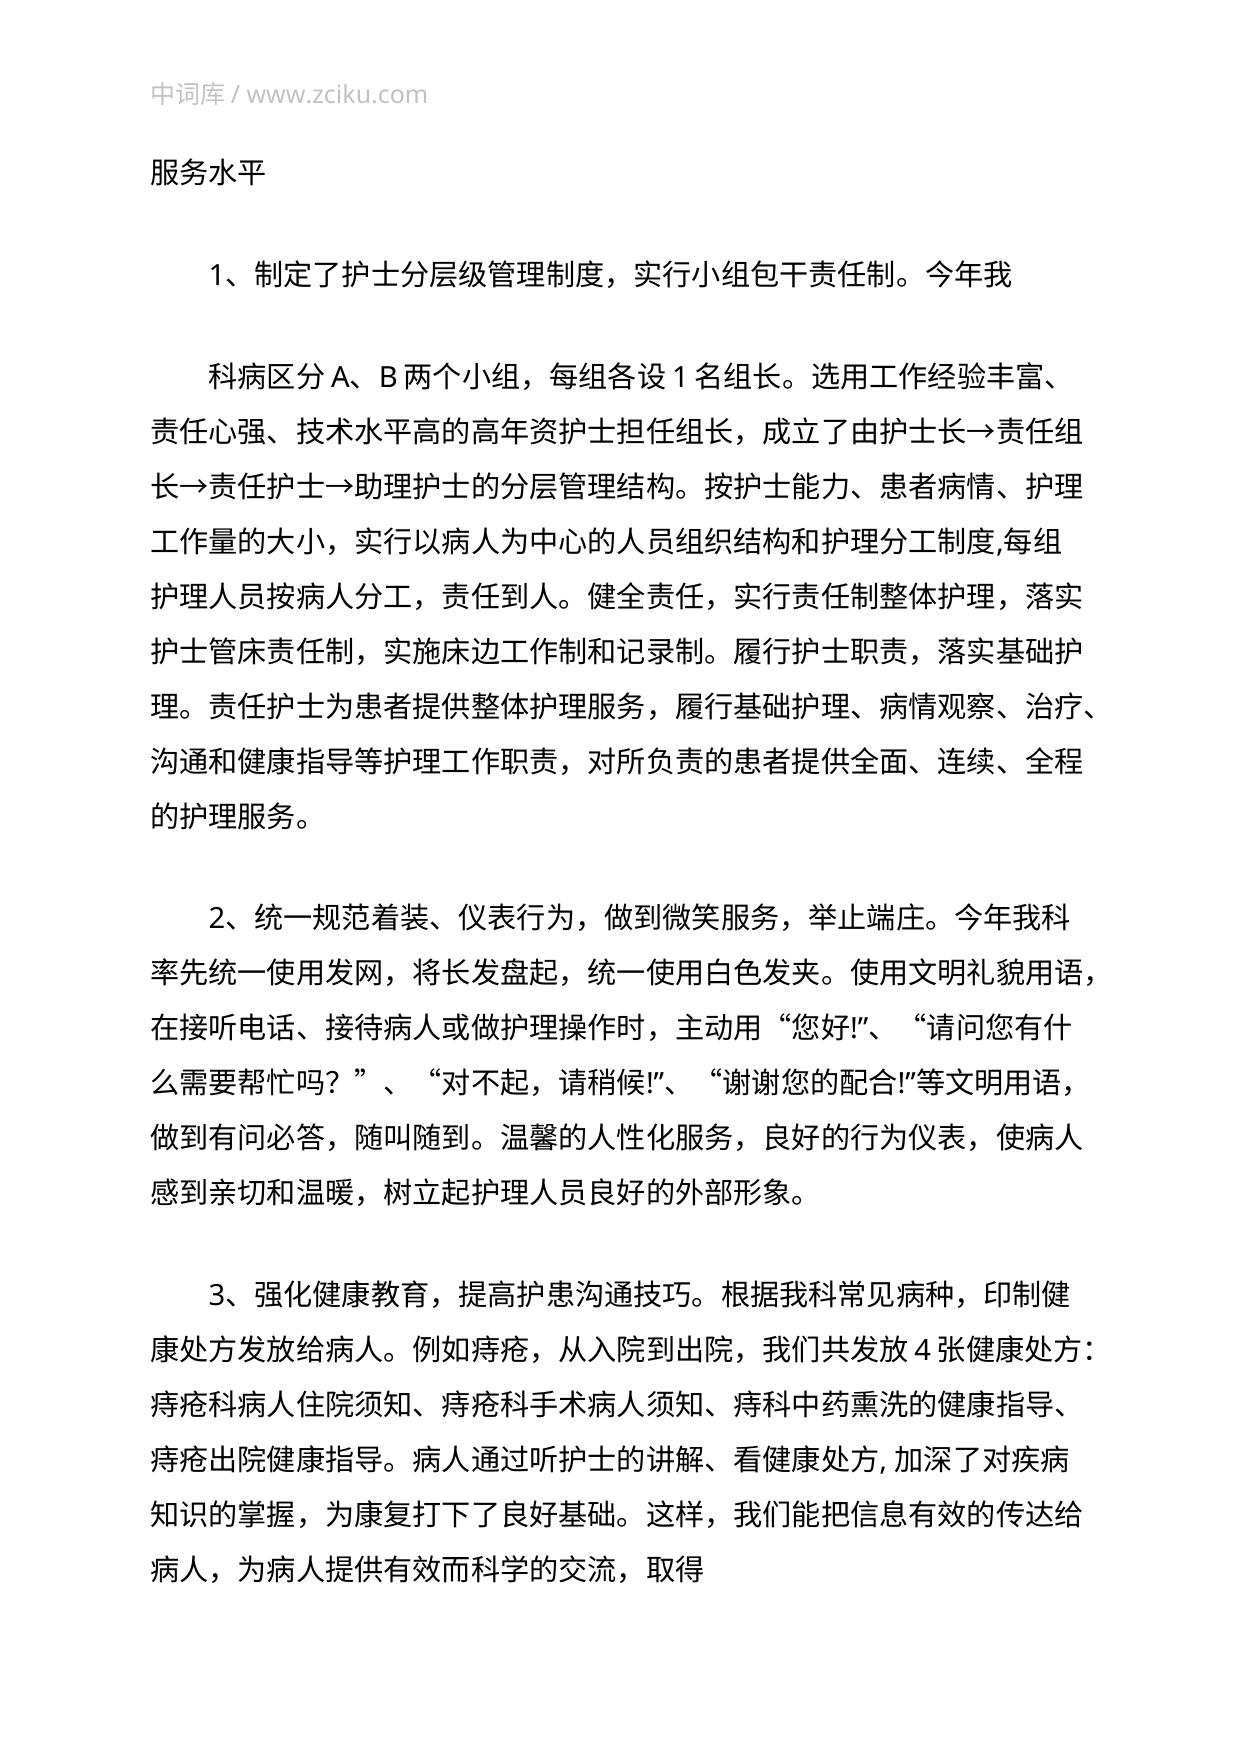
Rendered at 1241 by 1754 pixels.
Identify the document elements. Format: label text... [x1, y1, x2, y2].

text 2、统一规范着装、仪表行为，做到微笑服务，举止端庄。今年我科率先统一使用发网，将长发盘起，统一使用白色发夹。使用文明礼貌用语，在接听电话、接待病人或做护理操作时，主动用“您好!”、“请问您有什么需要帮忙吗？”、“对不起，请稍候!”、“谢谢您的配合!”等文明用语，做到有问必答，随叫随到。温馨的人性化服务，良好的行为仪表，使病人感到亲切和温暖，树立起护理人员良好的外部形象。 [150, 895, 1090, 1212]
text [150, 150, 1090, 192]
text 科病区分A、B两个小组，每组各设1名组长。选用工作经验丰富、责任心强、技术水平高的高年资护士担任组长，成立了由护士长→责任组长→责任护士→助理护士的分层管理结构。按护士能力、患者病情、护理工作量的大小，实行以病人为中心的人员组织结构和护理分工制度,每组护理人员按病人分工，责任到人。健全责任，实行责任制整体护理，落实护士管床责任制，实施床边工作制和记录制。履行护士职责，落实基础护理。责任护士为患者提供整体护理服务，履行基础护理、病情观察、治疗、沟通和健康指导等护理工作职责，对所负责的患者提供全面、连续、全程的护理服务。 [150, 354, 1090, 835]
text 1、制定了护士分层级管理制度，实行小组包干责任制。今年我 [150, 252, 1090, 294]
text 3、强化健康教育，提高护患沟通技巧。根据我科常见病种，印制健康处方发放给病人。例如痔疮，从入院到出院，我们共发放4张健康处方：痔疮科病人住院须知、痔疮科手术病人须知、痔科中药熏洗的健康指导、痔疮出院健康指导。病人通过听护士的讲解、看健康处方, 加深了对疾病知识的掌握，为康复打下了良好基础。这样，我们能把信息有效的传达给病人，为病人提供有效而科学的交流，取得 [150, 1271, 1090, 1588]
